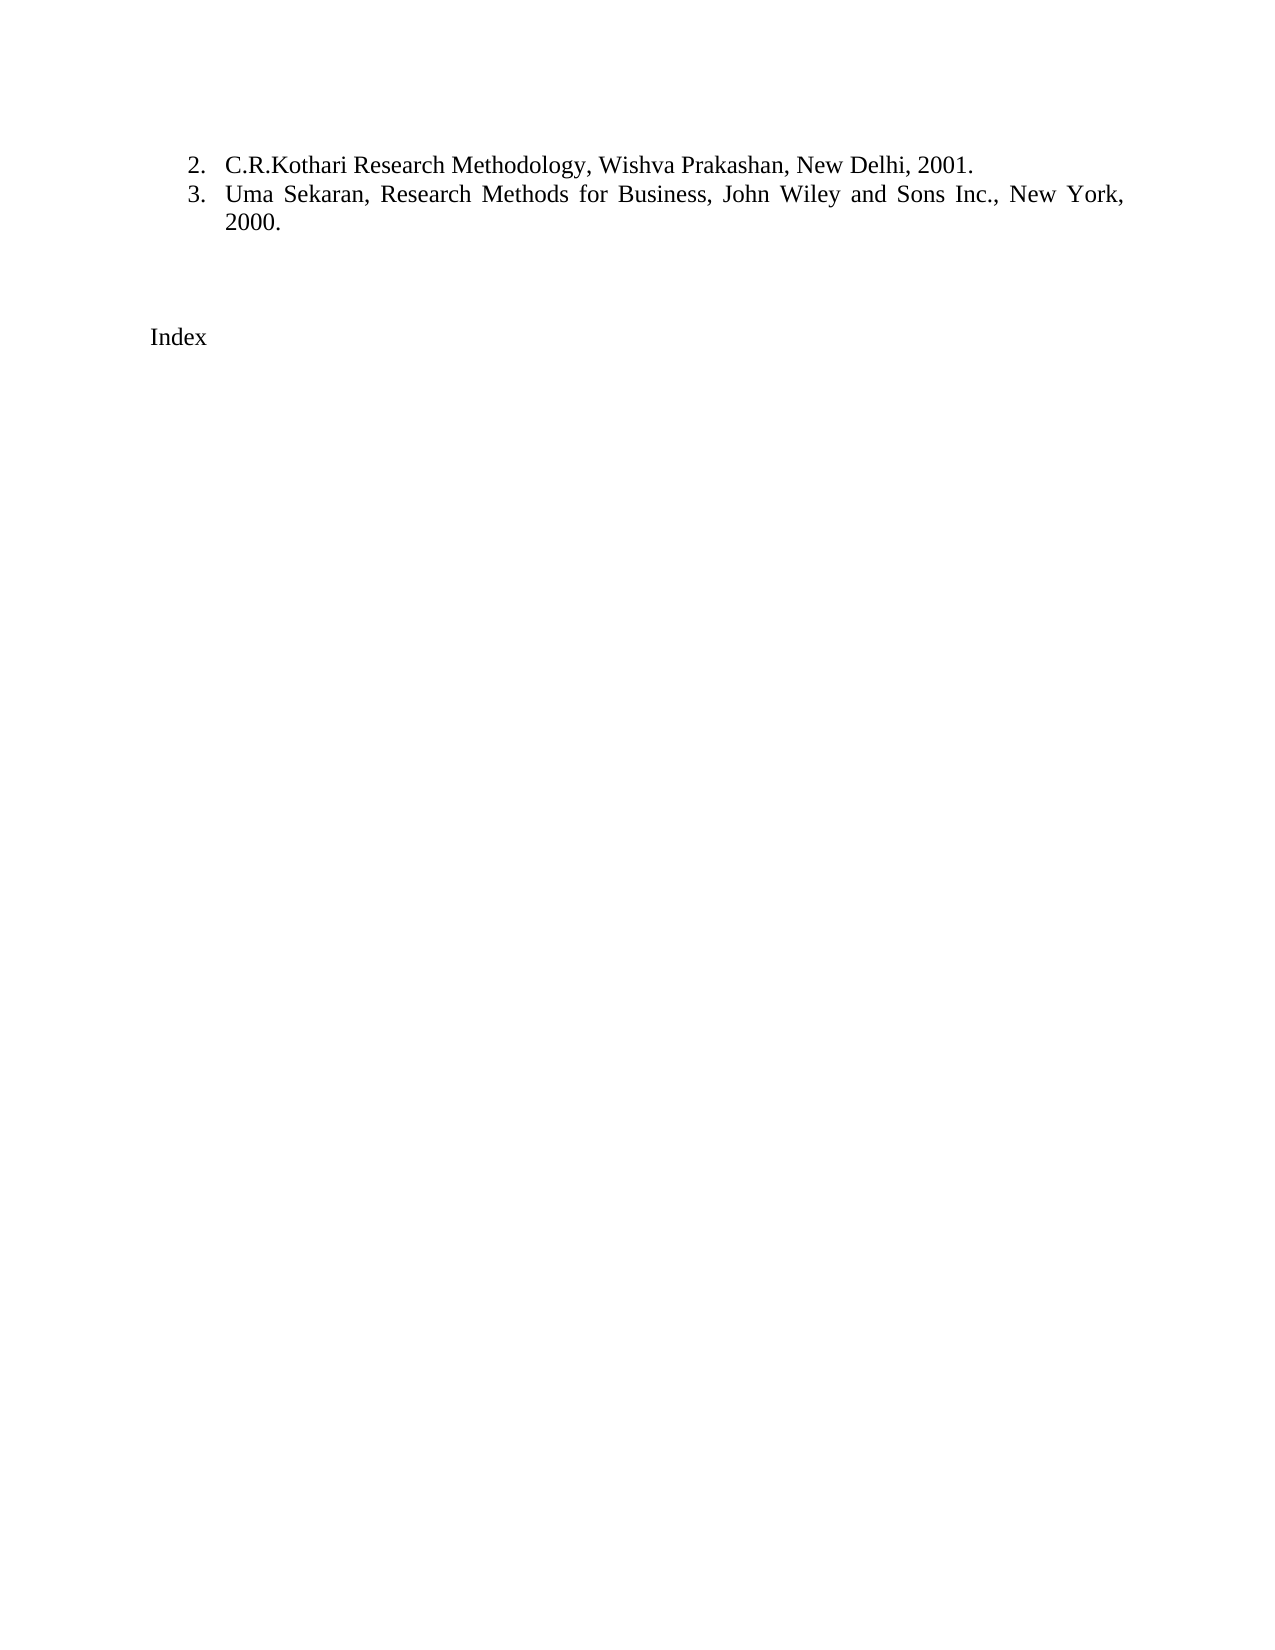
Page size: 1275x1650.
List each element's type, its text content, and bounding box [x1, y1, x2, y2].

subtitle C.R.Kothari Research Methodology, Wishva Prakashan, New Delhi, 2001. [187, 150, 1125, 179]
subtitle Uma Sekaran, Research Methods for Business, John Wiley and Sons Inc., New York, 2000. [187, 179, 1125, 236]
text Index [150, 322, 1125, 351]
